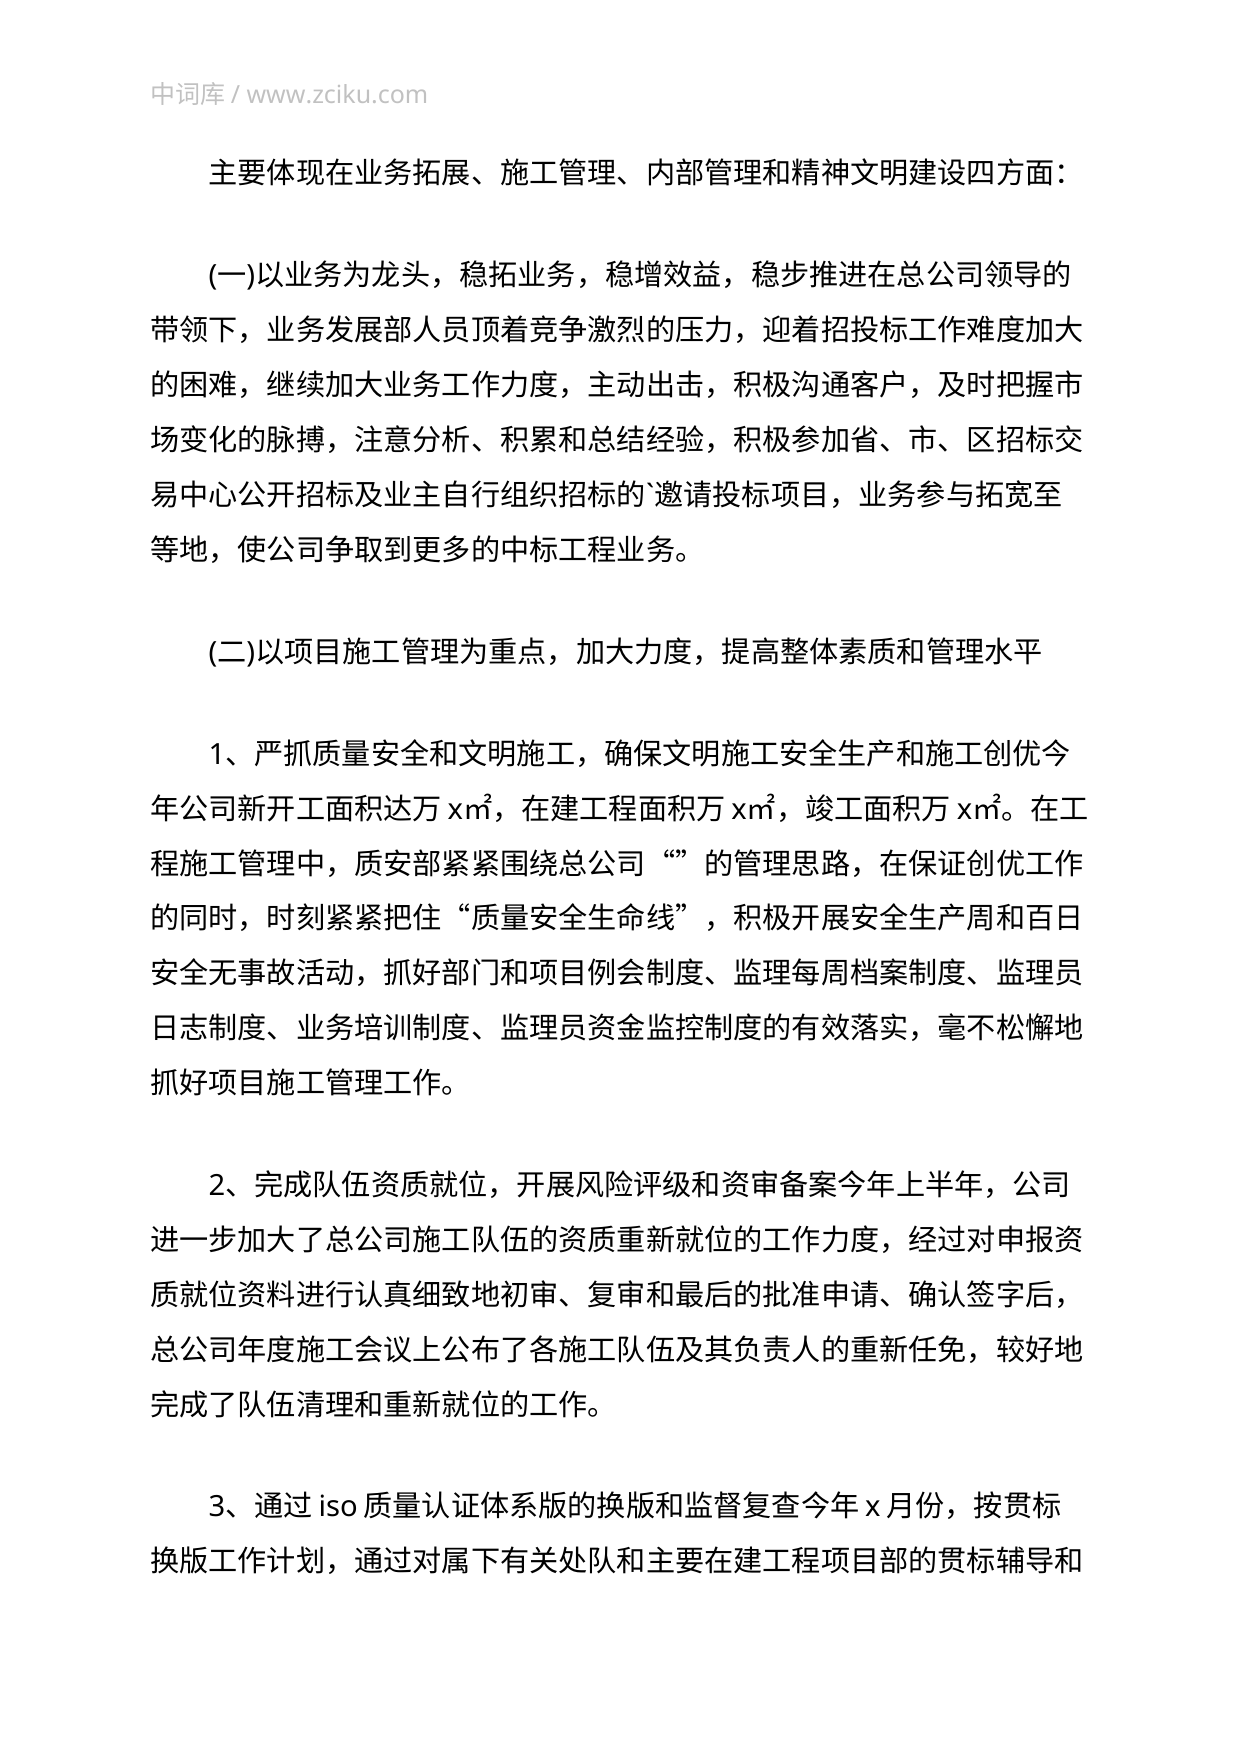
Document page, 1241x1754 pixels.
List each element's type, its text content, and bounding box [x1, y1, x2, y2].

text 2、完成队伍资质就位，开展风险评级和资审备案今年上半年，公司进一步加大了总公司施工队伍的资质重新就位的工作力度，经过对申报资质就位资料进行认真细致地初审、复审和最后的批准申请、确认签字后，总公司年度施工会议上公布了各施工队伍及其负责人的重新任免，较好地完成了队伍清理和重新就位的工作。 [150, 1162, 1090, 1423]
text (二)以项目施工管理为重点，加大力度，提高整体素质和管理水平 [150, 628, 1090, 671]
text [150, 1483, 1090, 1580]
text 1、严抓质量安全和文明施工，确保文明施工安全生产和施工创优今年公司新开工面积达万x㎡，在建工程面积万x㎡，竣工面积万x㎡。在工程施工管理中，质安部紧紧围绕总公司“”的管理思路，在保证创优工作的同时，时刻紧紧把住“质量安全生命线”，积极开展安全生产周和百日安全无事故活动，抓好部门和项目例会制度、监理每周档案制度、监理员日志制度、业务培训制度、监理员资金监控制度的有效落实，毫不松懈地抓好项目施工管理工作。 [150, 730, 1090, 1102]
text (一)以业务为龙头，稳拓业务，稳增效益，稳步推进在总公司领导的带领下，业务发展部人员顶着竞争激烈的压力，迎着招投标工作难度加大的困难，继续加大业务工作力度，主动出击，积极沟通客户，及时把握市场变化的脉搏，注意分析、积累和总结经验，积极参加省、市、区招标交易中心公开招标及业主自行组织招标的`邀请投标项目，业务参与拓宽至等地，使公司争取到更多的中标工程业务。 [150, 252, 1090, 569]
text 主要体现在业务拓展、施工管理、内部管理和精神文明建设四方面： [150, 150, 1090, 192]
